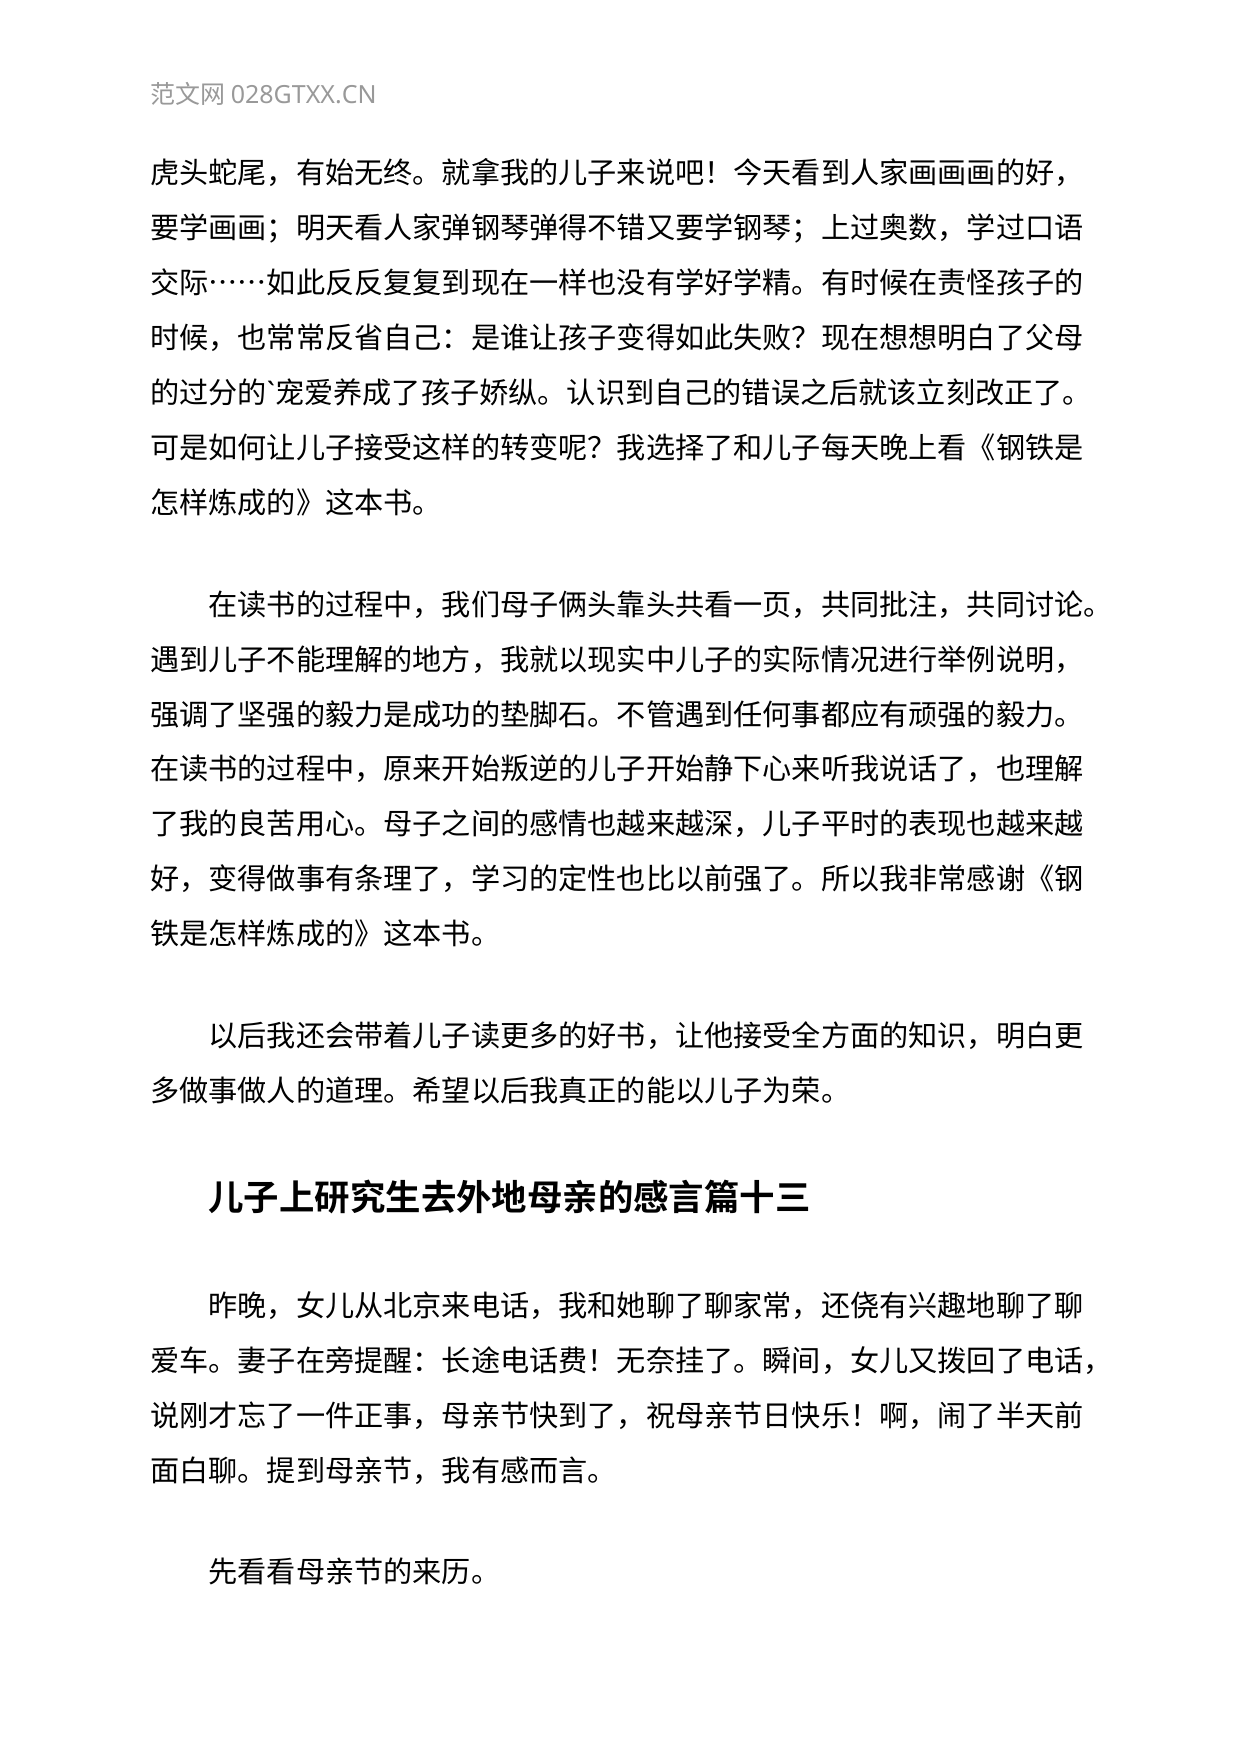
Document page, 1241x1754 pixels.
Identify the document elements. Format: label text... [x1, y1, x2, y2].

text 儿子上研究生去外地母亲的感言篇十三 [150, 1169, 1090, 1220]
text 以后我还会带着儿子读更多的好书，让他接受全方面的知识，明白更多做事做人的道理。希望以后我真正的能以儿子为荣。 [150, 1012, 1090, 1109]
text 昨晚，女儿从北京来电话，我和她聊了聊家常，还侥有兴趣地聊了聊爱车。妻子在旁提醒：长途电话费！无奈挂了。瞬间，女儿又拨回了电话，说刚才忘了一件正事，母亲节快到了，祝母亲节日快乐！啊，闹了半天前面白聊。提到母亲节，我有感而言。 [150, 1282, 1090, 1489]
text 在读书的过程中，我们母子俩头靠头共看一页，共同批注，共同讨论。遇到儿子不能理解的地方，我就以现实中儿子的实际情况进行举例说明，强调了坚强的毅力是成功的垫脚石。不管遇到任何事都应有顽强的毅力。在读书的过程中，原来开始叛逆的儿子开始静下心来听我说话了，也理解了我的良苦用心。母子之间的感情也越来越深，儿子平时的表现也越来越好，变得做事有条理了，学习的定性也比以前强了。所以我非常感谢《钢铁是怎样炼成的》这本书。 [150, 581, 1090, 953]
text 先看看母亲节的来历。 [150, 1549, 1090, 1591]
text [150, 150, 1090, 522]
